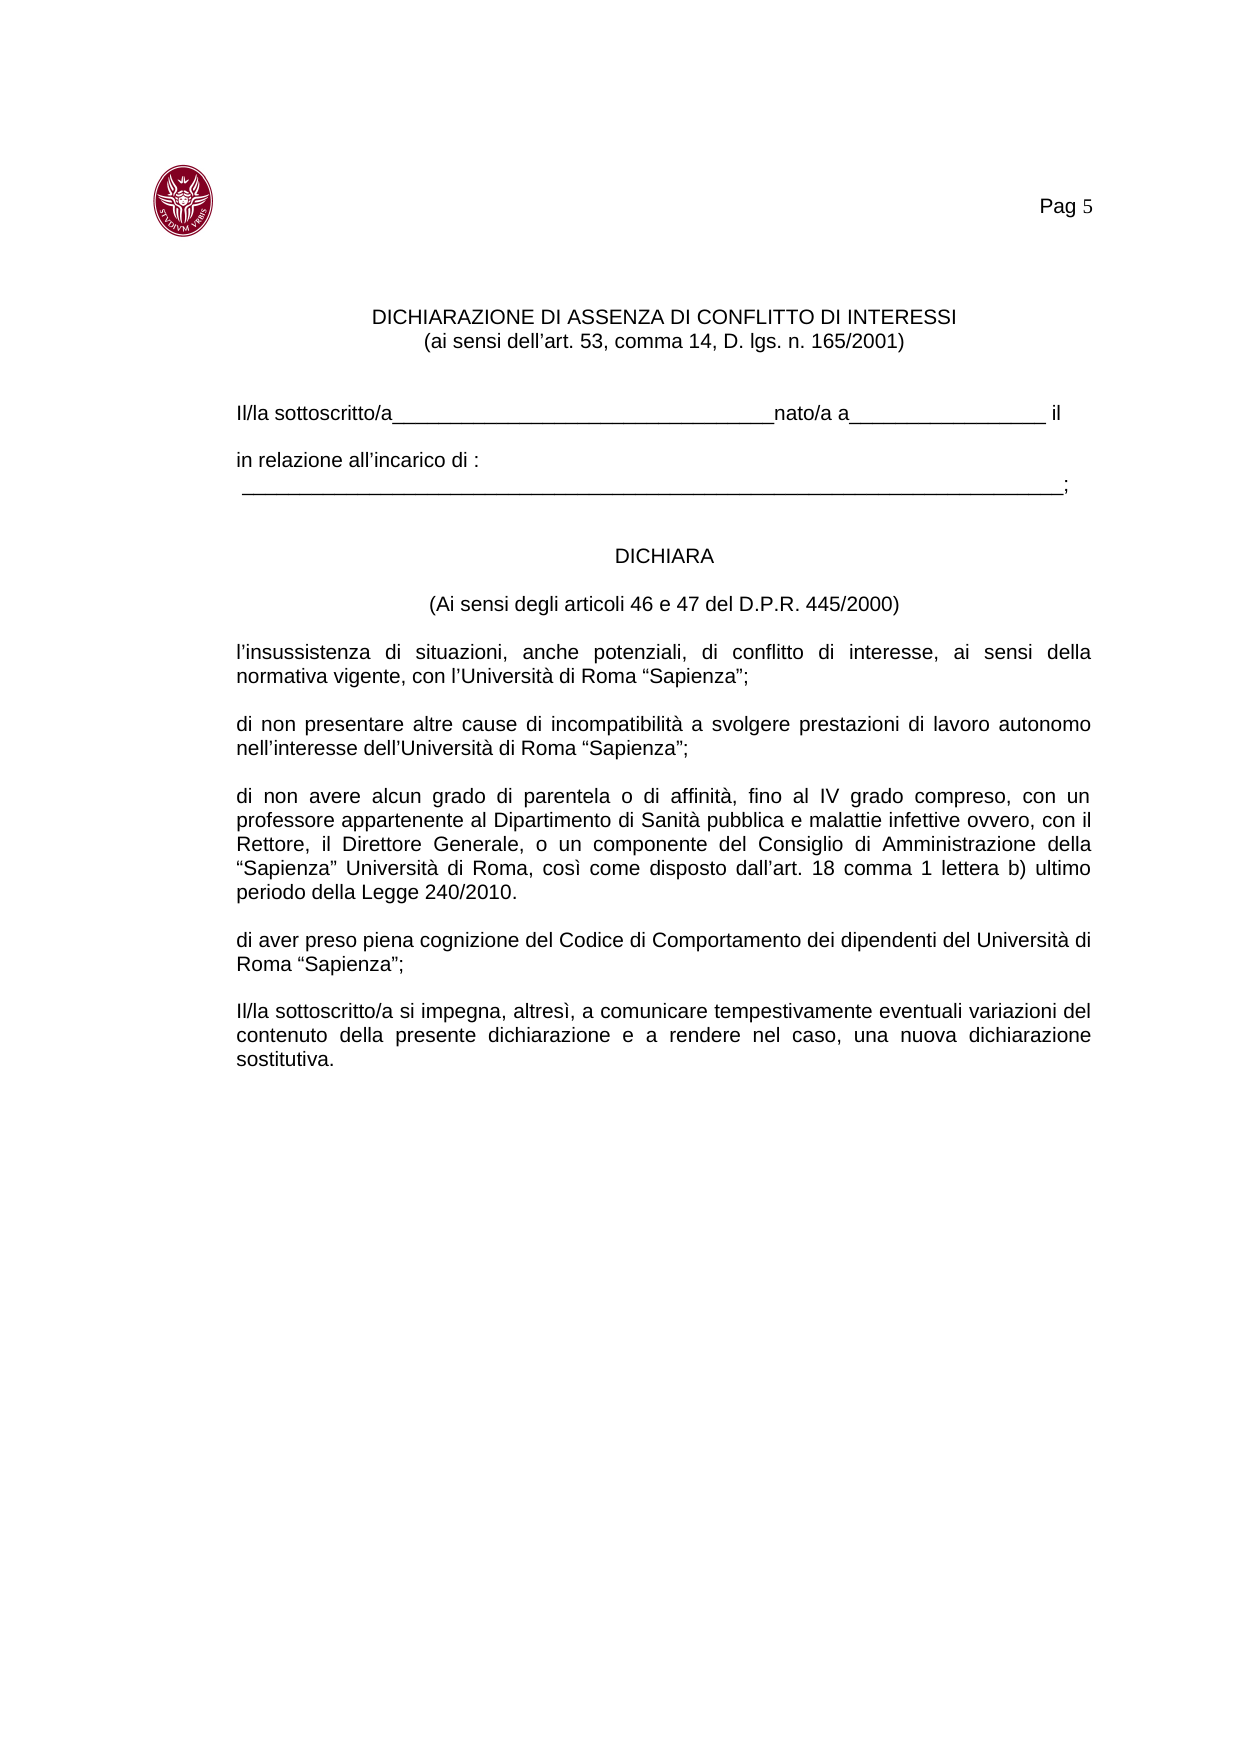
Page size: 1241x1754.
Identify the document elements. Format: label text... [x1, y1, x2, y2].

text di non presentare altre cause di incompatibilità a svolgere prestazioni di lavoro autonomo nell’interesse dell’Università di Roma “Sapienza”; [236, 712, 1092, 760]
text in relazione all’incarico di : [236, 448, 1092, 472]
text Il/la sottoscritto/a si impegna, altresì, a comunicare tempestivamente eventuali variazioni del contenuto della presente dichiarazione e a rendere nel caso, una nuova dichiarazione sostitutiva. [236, 999, 1092, 1071]
text (Ai sensi degli articoli 46 e 47 del D.P.R. 445/2000) [236, 592, 1092, 616]
text DICHIARAZIONE DI ASSENZA DI CONFLITTO DI INTERESSI [236, 304, 1092, 328]
text _______________________________________________________________________; [236, 472, 1092, 496]
text DICHIARA [236, 544, 1092, 568]
text di non avere alcun grado di parentela o di affinità, fino al IV grado compreso, con un professore appartenente al Dipartimento di Sanità pubblica e malattie infettive ovvero, con il Rettore, il Direttore Generale, o un componente del Consiglio di Amministrazione della “Sapienza” Università di Roma, così come disposto dall’art. 18 comma 1 lettera b) ultimo periodo della Legge 240/2010. [236, 784, 1092, 903]
text Il/la sottoscritto/a_________________________________nato/a a_________________ il [236, 400, 1092, 424]
text (ai sensi dell’art. 53, comma 14, D. lgs. n. 165/2001) [236, 328, 1092, 352]
text di aver preso piena cognizione del Codice di Comportamento dei dipendenti del Università di Roma “Sapienza”; [236, 927, 1092, 975]
picture [0, 0, 414, 266]
text l’insussistenza di situazioni, anche potenziali, di conflitto di interesse, ai sensi della normativa vigente, con l’Università di Roma “Sapienza”; [236, 640, 1092, 688]
